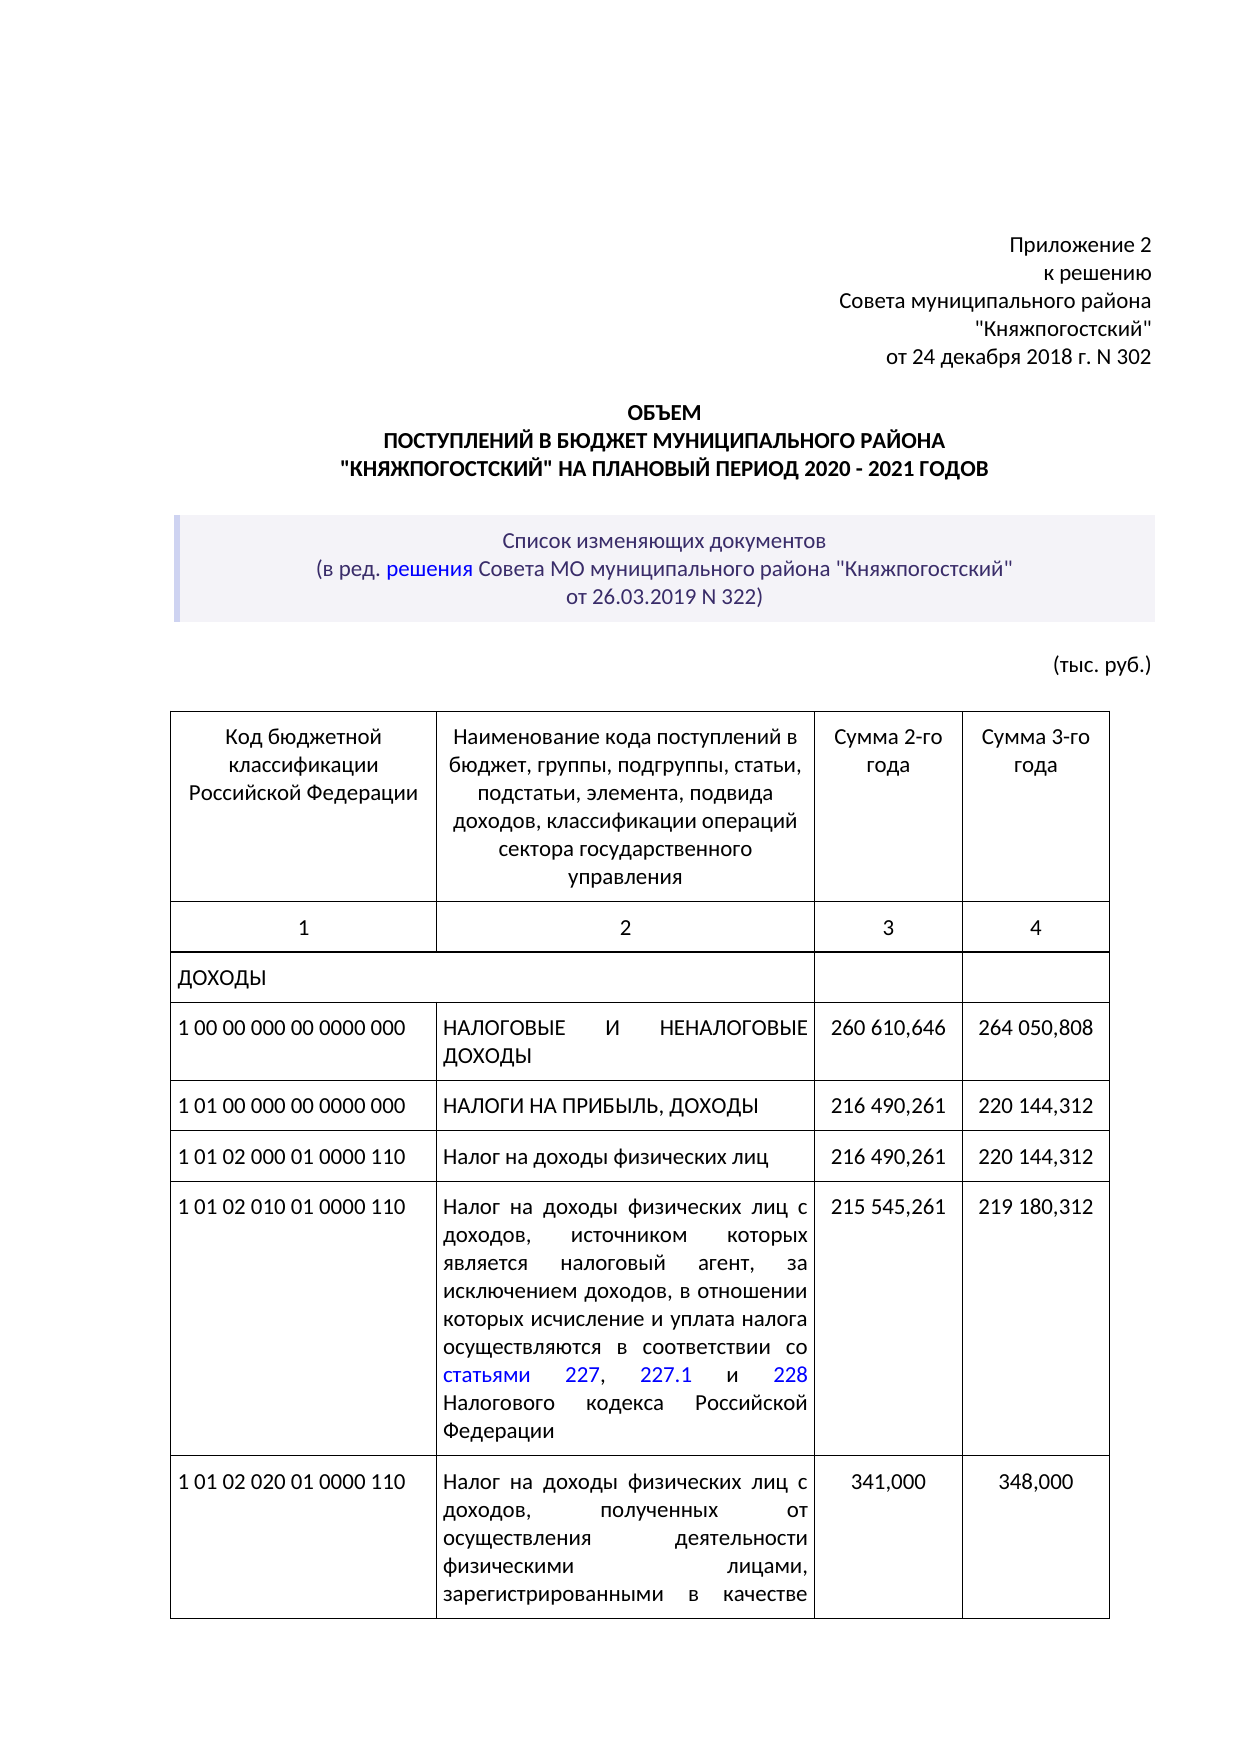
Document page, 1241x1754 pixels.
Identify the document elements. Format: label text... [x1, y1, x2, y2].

table_cell 220 144,312 [963, 1131, 1109, 1181]
table_cell ДОХОДЫ [171, 953, 814, 1002]
table_cell [963, 953, 1109, 1002]
table_cell 264 050,808 [963, 1003, 1109, 1080]
table_cell НАЛОГОВЫЕ И НЕНАЛОГОВЫЕ ДОХОДЫ [437, 1003, 814, 1080]
table_cell 2 [437, 902, 814, 951]
text к решению [177, 258, 1152, 286]
table_cell 260 610,646 [815, 1003, 962, 1080]
table_cell 1 01 02 000 01 0000 110 [171, 1131, 436, 1181]
table_cell 4 [963, 902, 1109, 951]
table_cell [437, 1456, 814, 1617]
text от 24 декабря 2018 г. N 302 [177, 342, 1152, 370]
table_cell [171, 1456, 436, 1617]
table_cell НАЛОГИ НА ПРИБЫЛЬ, ДОХОДЫ [437, 1081, 814, 1130]
table_cell 341,000 [815, 1456, 962, 1617]
table_cell 348,000 [963, 1456, 1109, 1617]
table_cell 216 490,261 [815, 1131, 962, 1181]
table_cell 1 [171, 902, 436, 951]
table_cell Налог на доходы физических лиц с доходов, источником которых является налоговый агент, за исключением доходов, в отношении которых исчисление и уплата налога осуществляются в соответствии со статьями 227, 227.1 и 228 Налогового кодекса Российской Федерации [437, 1182, 814, 1455]
table_cell 220 144,312 [963, 1081, 1109, 1130]
text (тыс. руб.) [177, 650, 1152, 678]
table_cell [815, 953, 962, 1002]
text Совета муниципального района [177, 286, 1152, 314]
table_cell 1 00 00 000 00 0000 000 [171, 1003, 436, 1080]
table_header Наименование кода поступлений в бюджет, группы, подгруппы, статьи, подстатьи, элемента, подвида доходов, классификации операций сектора государственного управления [437, 712, 814, 901]
table_cell 219 180,312 [963, 1182, 1109, 1455]
title ПОСТУПЛЕНИЙ В БЮДЖЕТ МУНИЦИПАЛЬНОГО РАЙОНА [177, 426, 1152, 454]
table_cell 1 01 02 010 01 0000 110 [171, 1182, 436, 1455]
table_cell 1 01 00 000 00 0000 000 [171, 1081, 436, 1130]
table_header Код бюджетной классификации Российской Федерации [171, 712, 436, 901]
title ОБЪЕМ [177, 398, 1152, 426]
table_header Сумма 2-го года [815, 712, 962, 901]
table_cell 216 490,261 [815, 1081, 962, 1130]
text "Княжпогостский" [177, 314, 1152, 342]
table_cell Налог на доходы физических лиц [437, 1131, 814, 1181]
table_header Сумма 3-го года [963, 712, 1109, 901]
table_cell 3 [815, 902, 962, 951]
table_cell 215 545,261 [815, 1182, 962, 1455]
text Приложение 2 [177, 230, 1152, 258]
table_header Список изменяющих документов (в ред. решения Совета МО муниципального района "Княжпогостский" от 26.03.2019 N 322) [180, 515, 1149, 622]
title "КНЯЖПОГОСТСКИЙ" НА ПЛАНОВЫЙ ПЕРИОД 2020 - 2021 ГОДОВ [177, 454, 1152, 482]
